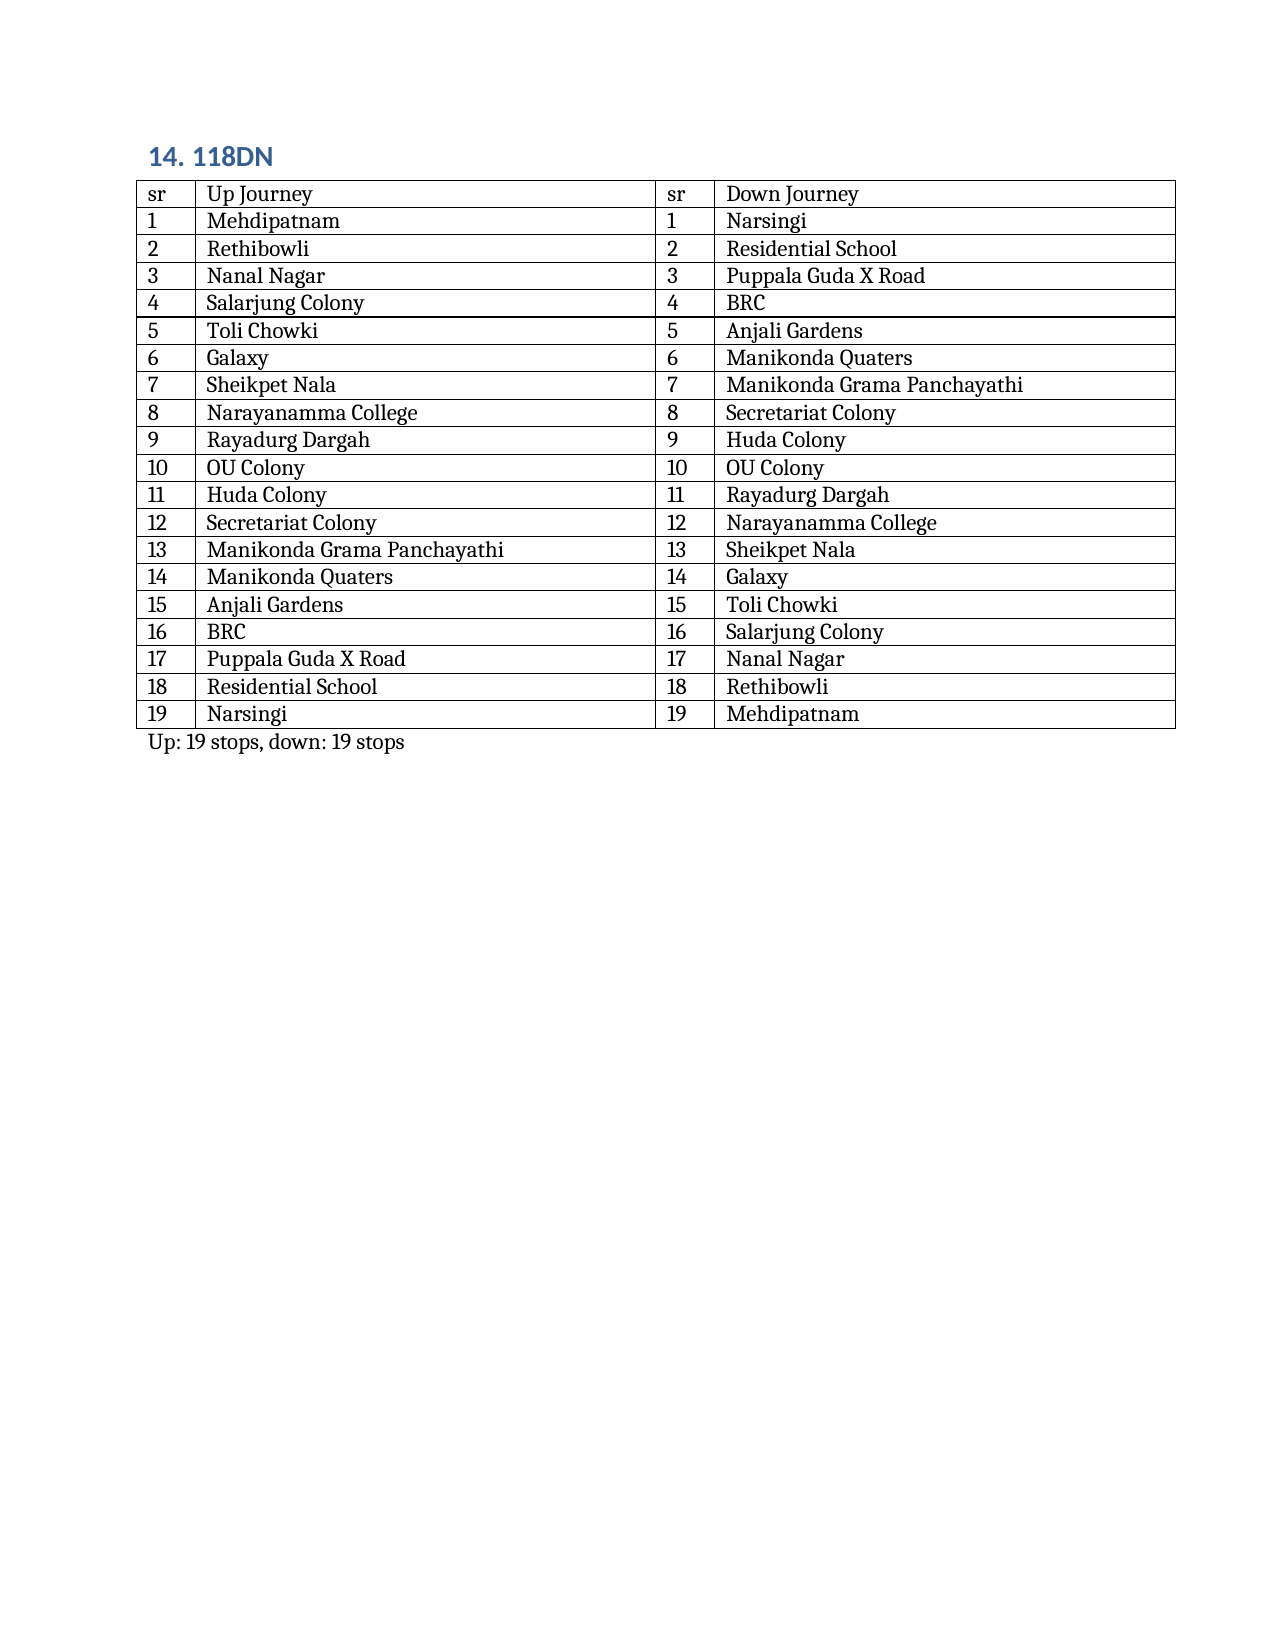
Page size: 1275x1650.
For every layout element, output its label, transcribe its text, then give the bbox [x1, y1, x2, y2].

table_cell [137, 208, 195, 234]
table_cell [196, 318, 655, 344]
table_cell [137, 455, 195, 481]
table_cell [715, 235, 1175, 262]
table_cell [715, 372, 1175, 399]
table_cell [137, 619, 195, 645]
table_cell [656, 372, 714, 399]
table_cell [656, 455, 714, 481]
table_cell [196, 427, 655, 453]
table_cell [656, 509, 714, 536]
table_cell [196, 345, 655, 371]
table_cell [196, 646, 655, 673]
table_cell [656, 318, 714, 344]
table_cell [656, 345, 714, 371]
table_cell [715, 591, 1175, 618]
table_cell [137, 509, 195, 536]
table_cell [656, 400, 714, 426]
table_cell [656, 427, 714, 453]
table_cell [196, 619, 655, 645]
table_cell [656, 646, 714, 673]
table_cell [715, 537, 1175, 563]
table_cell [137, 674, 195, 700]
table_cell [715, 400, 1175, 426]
subtitle 14. 118DN [148, 138, 1186, 174]
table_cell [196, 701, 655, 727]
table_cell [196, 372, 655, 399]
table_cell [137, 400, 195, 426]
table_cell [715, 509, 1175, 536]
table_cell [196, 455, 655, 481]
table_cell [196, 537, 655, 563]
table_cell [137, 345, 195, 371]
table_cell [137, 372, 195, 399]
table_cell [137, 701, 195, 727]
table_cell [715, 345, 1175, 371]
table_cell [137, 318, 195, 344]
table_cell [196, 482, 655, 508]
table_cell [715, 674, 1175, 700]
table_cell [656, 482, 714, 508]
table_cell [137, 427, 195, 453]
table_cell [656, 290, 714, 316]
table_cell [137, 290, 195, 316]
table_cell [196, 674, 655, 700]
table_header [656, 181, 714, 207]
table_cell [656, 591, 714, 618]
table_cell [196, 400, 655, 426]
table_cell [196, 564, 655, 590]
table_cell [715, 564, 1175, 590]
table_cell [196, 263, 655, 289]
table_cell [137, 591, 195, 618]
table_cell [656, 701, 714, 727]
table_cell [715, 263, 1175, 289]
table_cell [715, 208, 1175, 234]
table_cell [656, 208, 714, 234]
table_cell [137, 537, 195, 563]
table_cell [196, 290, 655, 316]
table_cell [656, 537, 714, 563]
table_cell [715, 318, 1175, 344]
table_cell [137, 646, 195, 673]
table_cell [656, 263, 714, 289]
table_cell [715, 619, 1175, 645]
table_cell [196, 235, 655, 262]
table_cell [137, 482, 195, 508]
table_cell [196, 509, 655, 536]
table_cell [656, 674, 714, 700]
text Up: 19 stops, down: 19 stops [148, 728, 1186, 755]
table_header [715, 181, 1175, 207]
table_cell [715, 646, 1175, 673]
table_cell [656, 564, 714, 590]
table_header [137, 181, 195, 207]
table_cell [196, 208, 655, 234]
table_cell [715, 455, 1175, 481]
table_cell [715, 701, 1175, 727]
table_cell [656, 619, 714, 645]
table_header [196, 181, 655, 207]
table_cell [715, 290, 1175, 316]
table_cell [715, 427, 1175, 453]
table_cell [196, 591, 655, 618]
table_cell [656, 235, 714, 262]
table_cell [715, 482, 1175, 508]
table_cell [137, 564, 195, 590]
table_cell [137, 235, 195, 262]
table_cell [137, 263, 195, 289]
